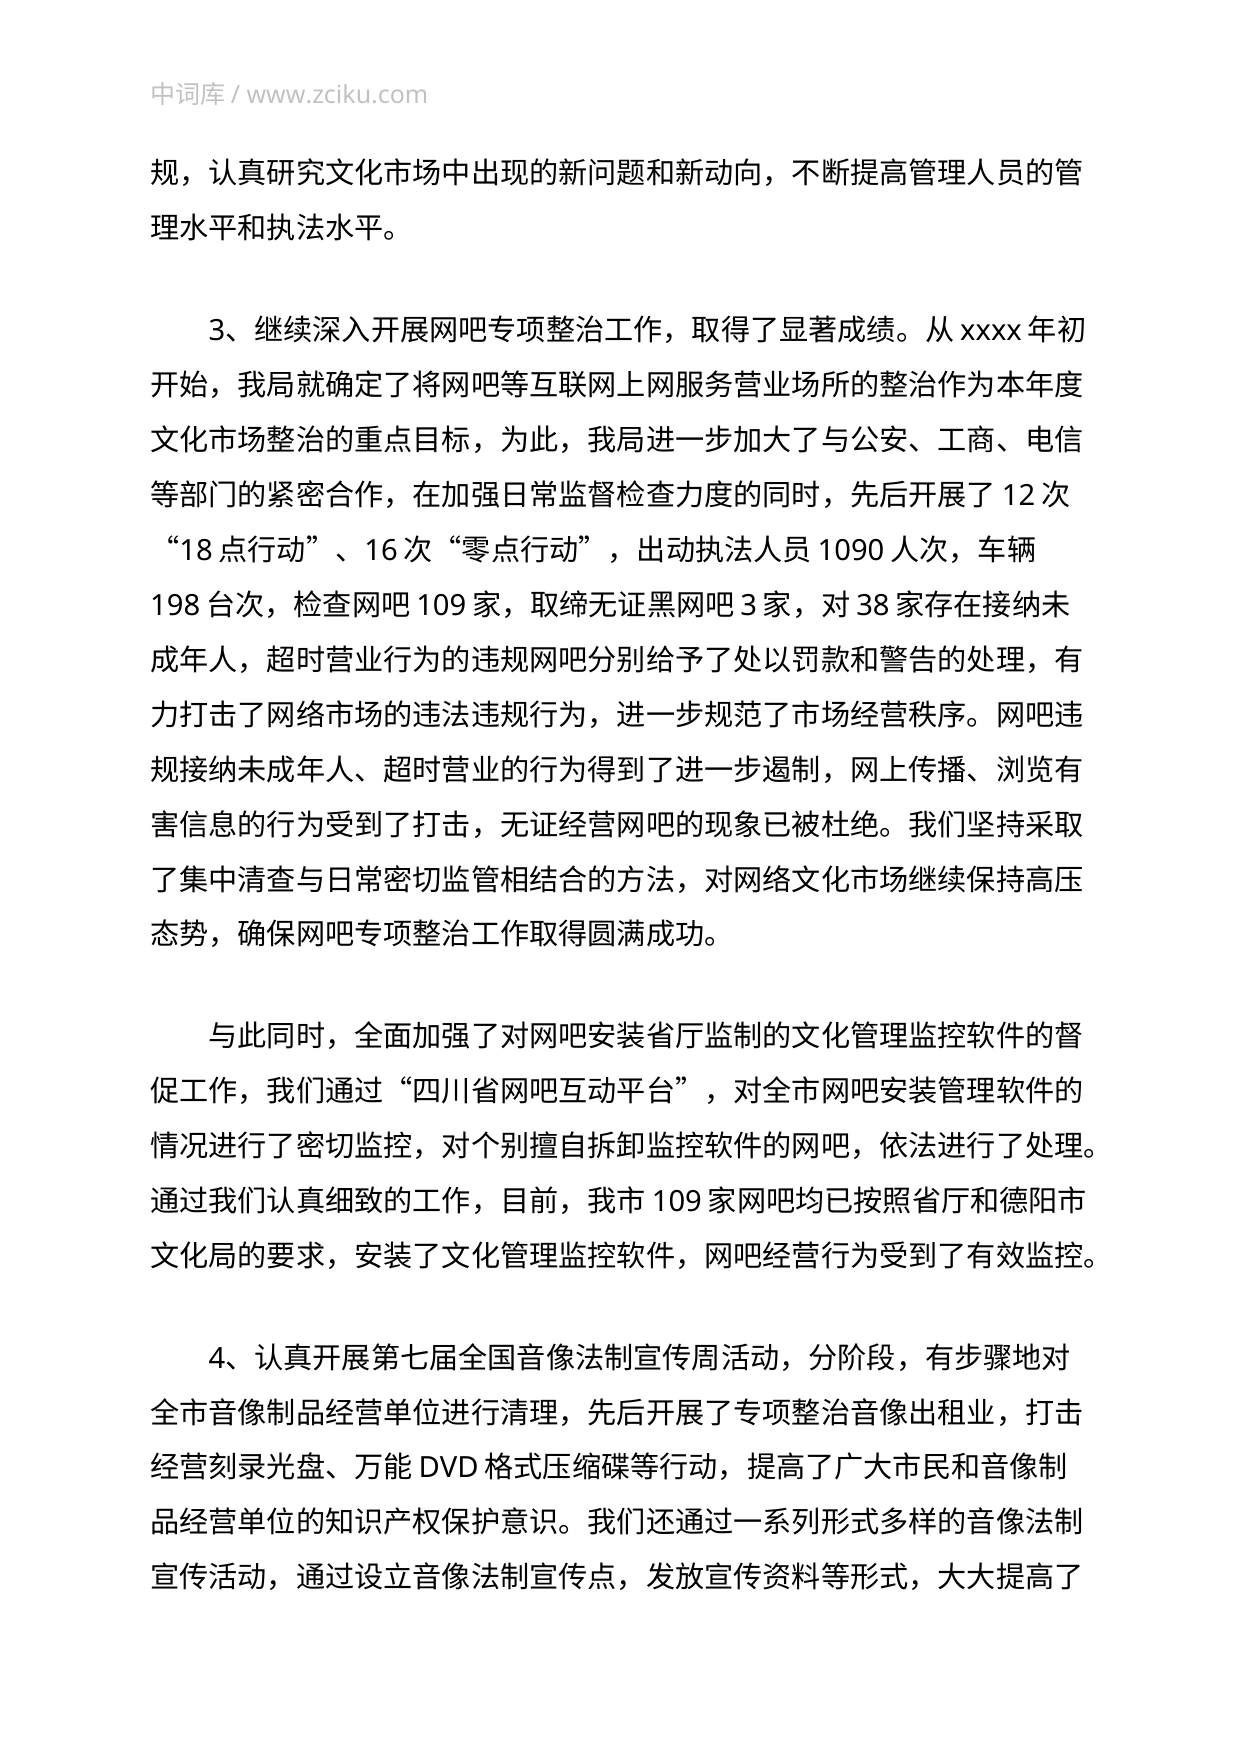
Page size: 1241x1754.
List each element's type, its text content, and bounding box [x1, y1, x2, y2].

text 3、继续深入开展网吧专项整治工作，取得了显著成绩。从xxxx年初开始，我局就确定了将网吧等互联网上网服务营业场所的整治作为本年度文化市场整治的重点目标，为此，我局进一步加大了与公安、工商、电信等部门的紧密合作，在加强日常监督检查力度的同时，先后开展了12次“18点行动”、16次“零点行动”，出动执法人员1090人次，车辆198台次，检查网吧109家，取缔无证黑网吧3家，对38家存在接纳未成年人，超时营业行为的违规网吧分别给予了处以罚款和警告的处理，有力打击了网络市场的违法违规行为，进一步规范了市场经营秩序。网吧违规接纳未成年人、超时营业的行为得到了进一步遏制，网上传播、浏览有害信息的行为受到了打击，无证经营网吧的现象已被杜绝。我们坚持采取了集中清查与日常密切监管相结合的方法，对网络文化市场继续保持高压态势，确保网吧专项整治工作取得圆满成功。 [150, 307, 1090, 953]
text 与此同时，全面加强了对网吧安装省厅监制的文化管理监控软件的督促工作，我们通过“四川省网吧互动平台”，对全市网吧安装管理软件的情况进行了密切监控，对个别擅自拆卸监控软件的网吧，依法进行了处理。通过我们认真细致的工作，目前，我市109家网吧均已按照省厅和德阳市文化局的要求，安装了文化管理监控软件，网吧经营行为受到了有效监控。 [150, 1013, 1090, 1275]
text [150, 1334, 1090, 1596]
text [150, 150, 1090, 247]
